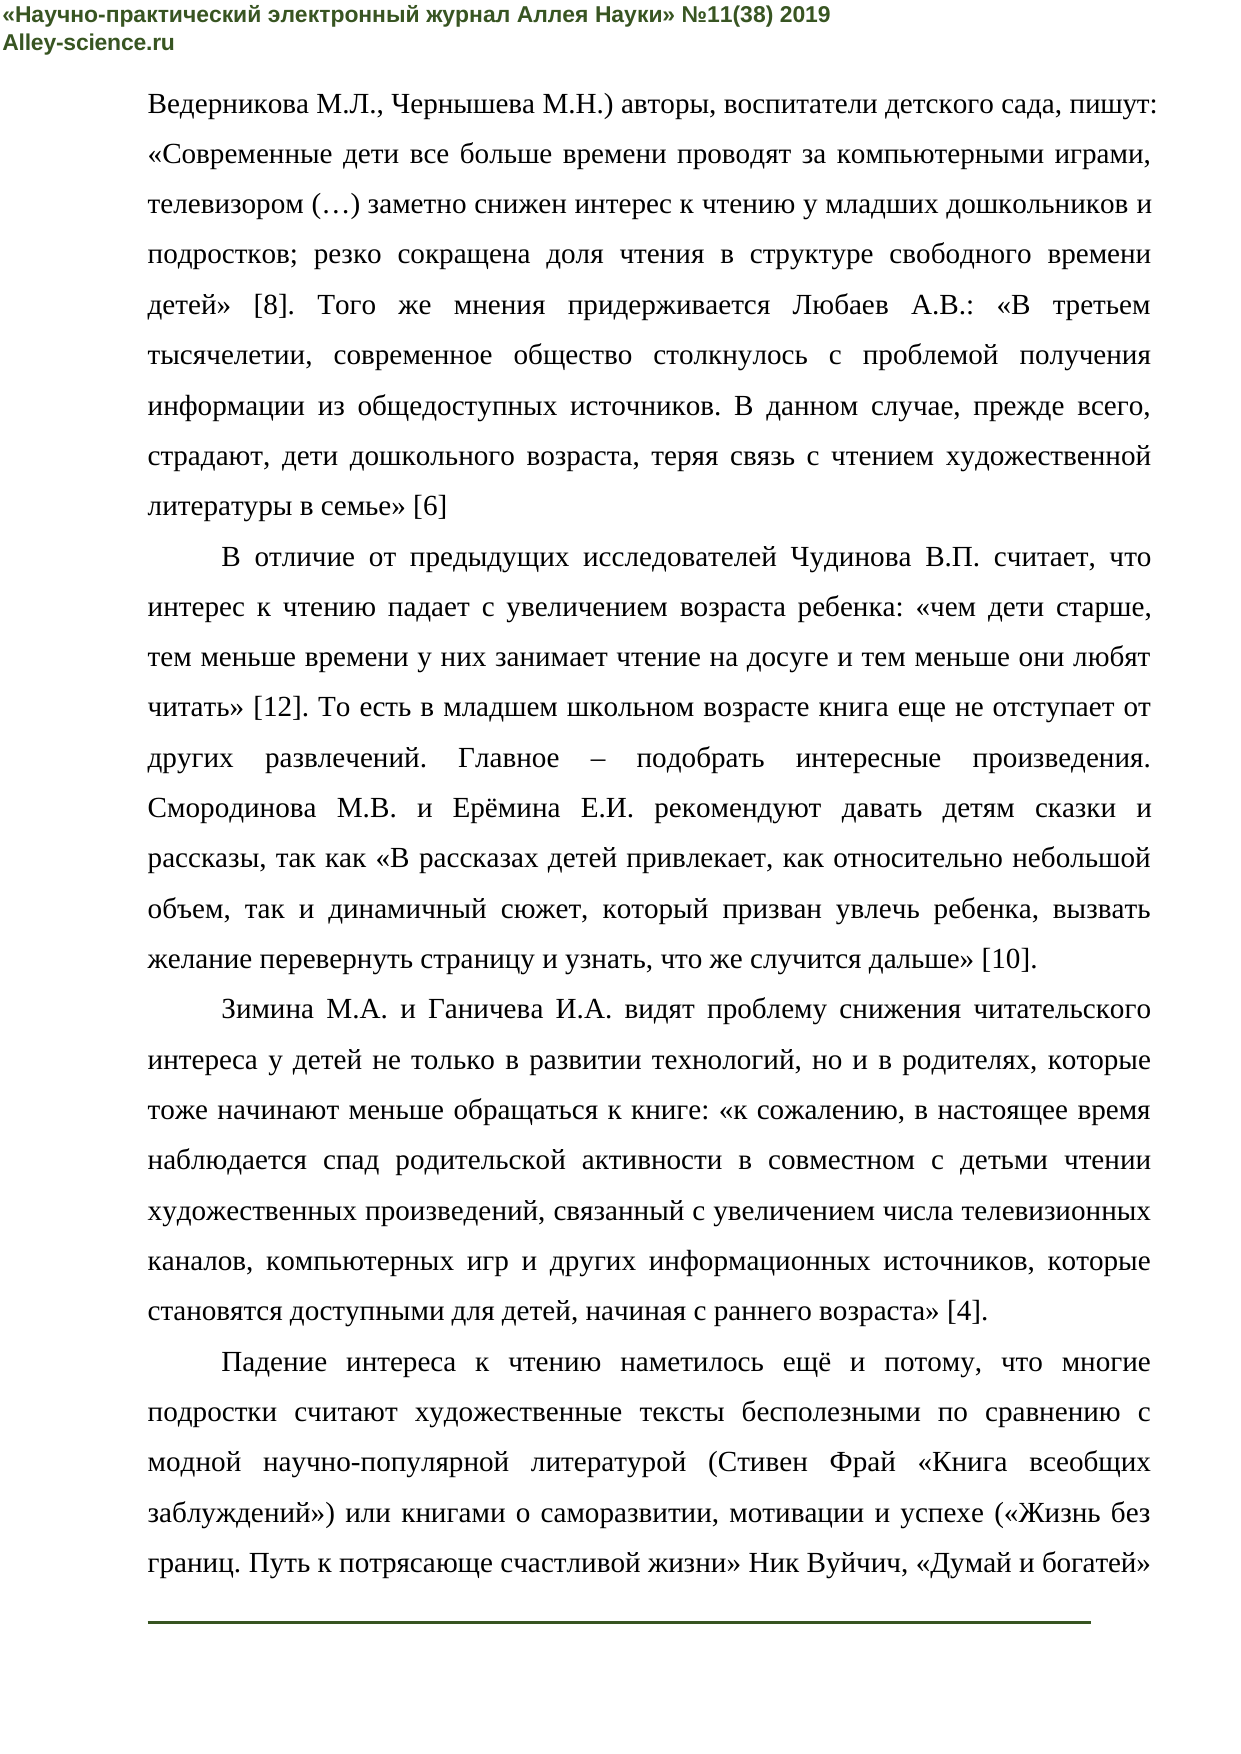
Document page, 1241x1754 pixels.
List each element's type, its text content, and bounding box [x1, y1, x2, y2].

text Зимина М.А. и Ганичева И.А. видят проблему снижения читательского интереса у детей не только в развитии технологий, но и в родителях, которые тоже начинают меньше обращаться к книге: «к сожалению, в настоящее время наблюдается спад родительской активности в совместном с детьми чтении художественных произведений, связанный с увеличением числа телевизионных каналов, компьютерных игр и других информационных источников, которые становятся доступными для детей, начиная с раннего возраста» [4]. [147, 992, 1152, 1327]
text Падение интереса к чтению наметилось ещё и потому, что многие подростки считают художественные тексты бесполезными по сравнению с модной научно-популярной литературой (Стивен Фрай «Книга всеобщих заблуждений») или книгами о саморазвитии, мотивации и успехе («Жизнь без границ. Путь к потрясающе счастливой жизни» Ник Вуйчич, «Думай и богатей» [147, 1344, 1152, 1579]
text Ведерникова М.Л., Чернышева М.Н.) авторы, воспитатели детского сада, пишут: [147, 86, 1166, 119]
text «Современные дети все больше времени проводят за компьютерными играми, телевизором (…) заметно снижен интерес к чтению у младших дошкольников и подростков; резко сокращена доля чтения в структуре свободного времени детей» [8]. Того же мнения придерживается Любаев А.В.: «В третьем тысячелетии, современное общество столкнулось с проблемой получения информации из общедоступных источников. В данном случае, прежде всего, страдают, дети дошкольного возраста, теряя связь с чтением художественной литературы в семье» [6] [147, 136, 1152, 522]
text В отличие от предыдущих исследователей Чудинова В.П. считает, что интерес к чтению падает с увеличением возраста ребенка: «чем дети старше, тем меньше времени у них занимает чтение на досуге и тем меньше они любят читать» [12]. То есть в младшем школьном возрасте книга еще не отступает от других развлечений. Главное – подобрать интересные произведения. Смородинова М.В. и Ерёмина Е.И. рекомендуют давать детям сказки и рассказы, так как «В рассказах детей привлекает, как относительно небольшой объем, так и динамичный сюжет, который призван увлечь ребенка, вызвать желание перевернуть страницу и узнать, что же случится дальше» [10]. [147, 539, 1152, 975]
